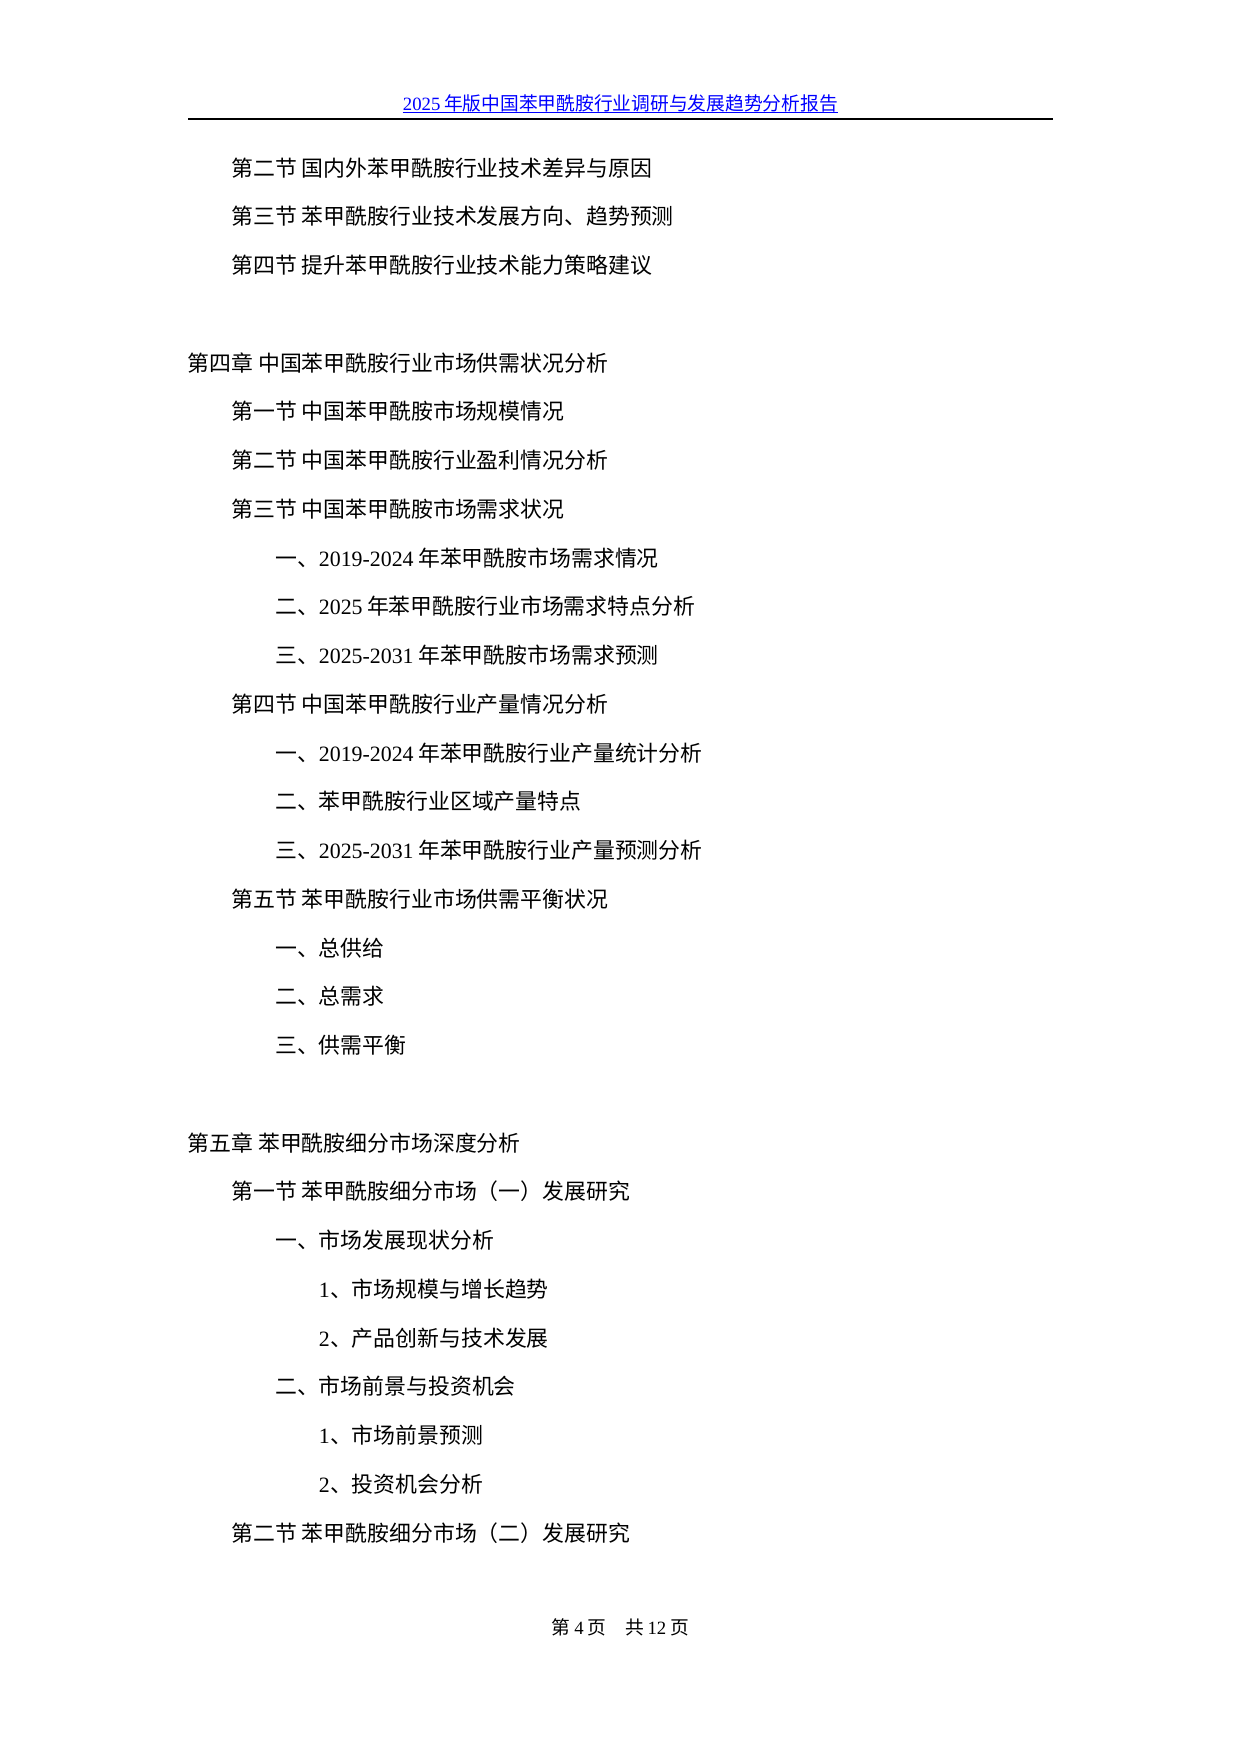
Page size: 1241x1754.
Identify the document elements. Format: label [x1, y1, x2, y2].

text [187, 150, 1053, 1548]
